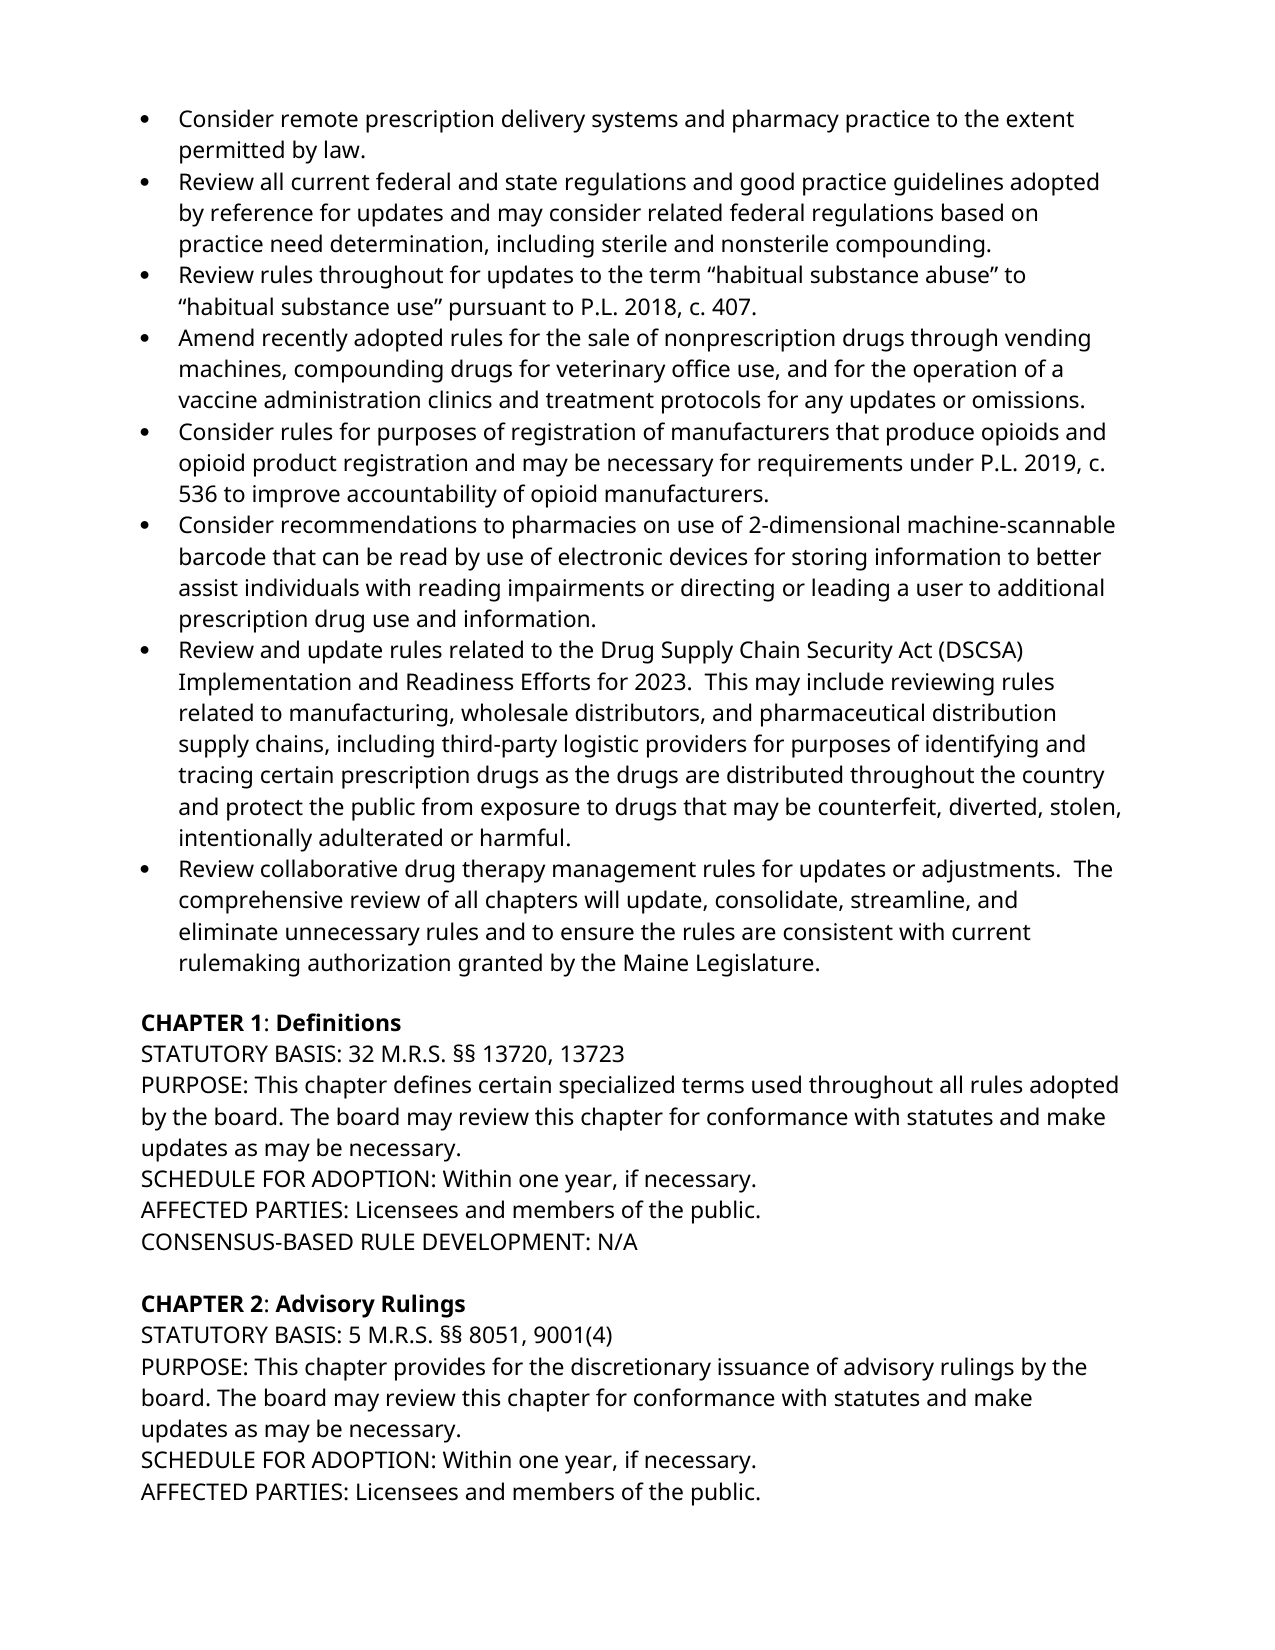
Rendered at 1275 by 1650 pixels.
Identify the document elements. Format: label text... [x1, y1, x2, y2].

list Review all current federal and state regulations and good practice guidelines adopted by reference for updates and may consider related federal regulations based on practice need determination, including sterile and nonsterile compounding. [141, 166, 1125, 259]
list Consider remote prescription delivery systems and pharmacy practice to the extent permitted by law. [141, 103, 1125, 166]
list Consider recommendations to pharmacies on use of 2-dimensional machine-scannable barcode that can be read by use of electronic devices for storing information to better assist individuals with reading impairments or directing or leading a user to additional prescription drug use and information. [141, 509, 1125, 634]
text PURPOSE: This chapter defines certain specialized terms used throughout all rules adopted by the board. The board may review this chapter for conformance with statutes and make updates as may be necessary. [141, 1069, 1125, 1163]
text PURPOSE: This chapter provides for the discretionary issuance of advisory rulings by the board. The board may review this chapter for conformance with statutes and make updates as may be necessary. [141, 1351, 1097, 1444]
text AFFECTED PARTIES: Licensees and members of the public. [141, 1476, 1125, 1507]
list Review collaborative drug therapy management rules for updates or adjustments. The comprehensive review of all chapters will update, consolidate, streamline, and eliminate unnecessary rules and to ensure the rules are consistent with current rulemaking authorization granted by the Maine Legislature. [141, 853, 1125, 978]
text STATUTORY BASIS: 5 M.R.S. §§ 8051, 9001(4) [141, 1319, 1125, 1351]
list Consider rules for purposes of registration of manufacturers that produce opioids and opioid product registration and may be necessary for requirements under P.L. 2019, c. 536 to improve accountability of opioid manufacturers. [141, 416, 1125, 509]
list Amend recently adopted rules for the sale of nonprescription drugs through vending machines, compounding drugs for veterinary office use, and for the operation of a vaccine administration clinics and treatment protocols for any updates or omissions. [141, 322, 1125, 416]
text CHAPTER 1: Definitions [141, 1007, 1125, 1038]
text SCHEDULE FOR ADOPTION: Within one year, if necessary. [141, 1163, 1125, 1194]
text CHAPTER 2: Advisory Rulings [141, 1288, 1125, 1319]
list Review and update rules related to the Drug Supply Chain Security Act (DSCSA) Implementation and Readiness Efforts for 2023. This may include reviewing rules related to manufacturing, wholesale distributors, and pharmaceutical distribution supply chains, including third-party logistic providers for purposes of identifying and tracing certain prescription drugs as the drugs are distributed throughout the country and protect the public from exposure to drugs that may be counterfeit, diverted, stolen, intentionally adulterated or harmful. [141, 634, 1125, 853]
text STATUTORY BASIS: 32 M.R.S. §§ 13720, 13723 [141, 1038, 1125, 1069]
text AFFECTED PARTIES: Licensees and members of the public. [141, 1194, 1125, 1226]
list Review rules throughout for updates to the term “habitual substance abuse” to “habitual substance use” pursuant to P.L. 2018, c. 407. [141, 259, 1125, 322]
text SCHEDULE FOR ADOPTION: Within one year, if necessary. [141, 1444, 1125, 1476]
text CONSENSUS-BASED RULE DEVELOPMENT: N/A [141, 1226, 1125, 1257]
